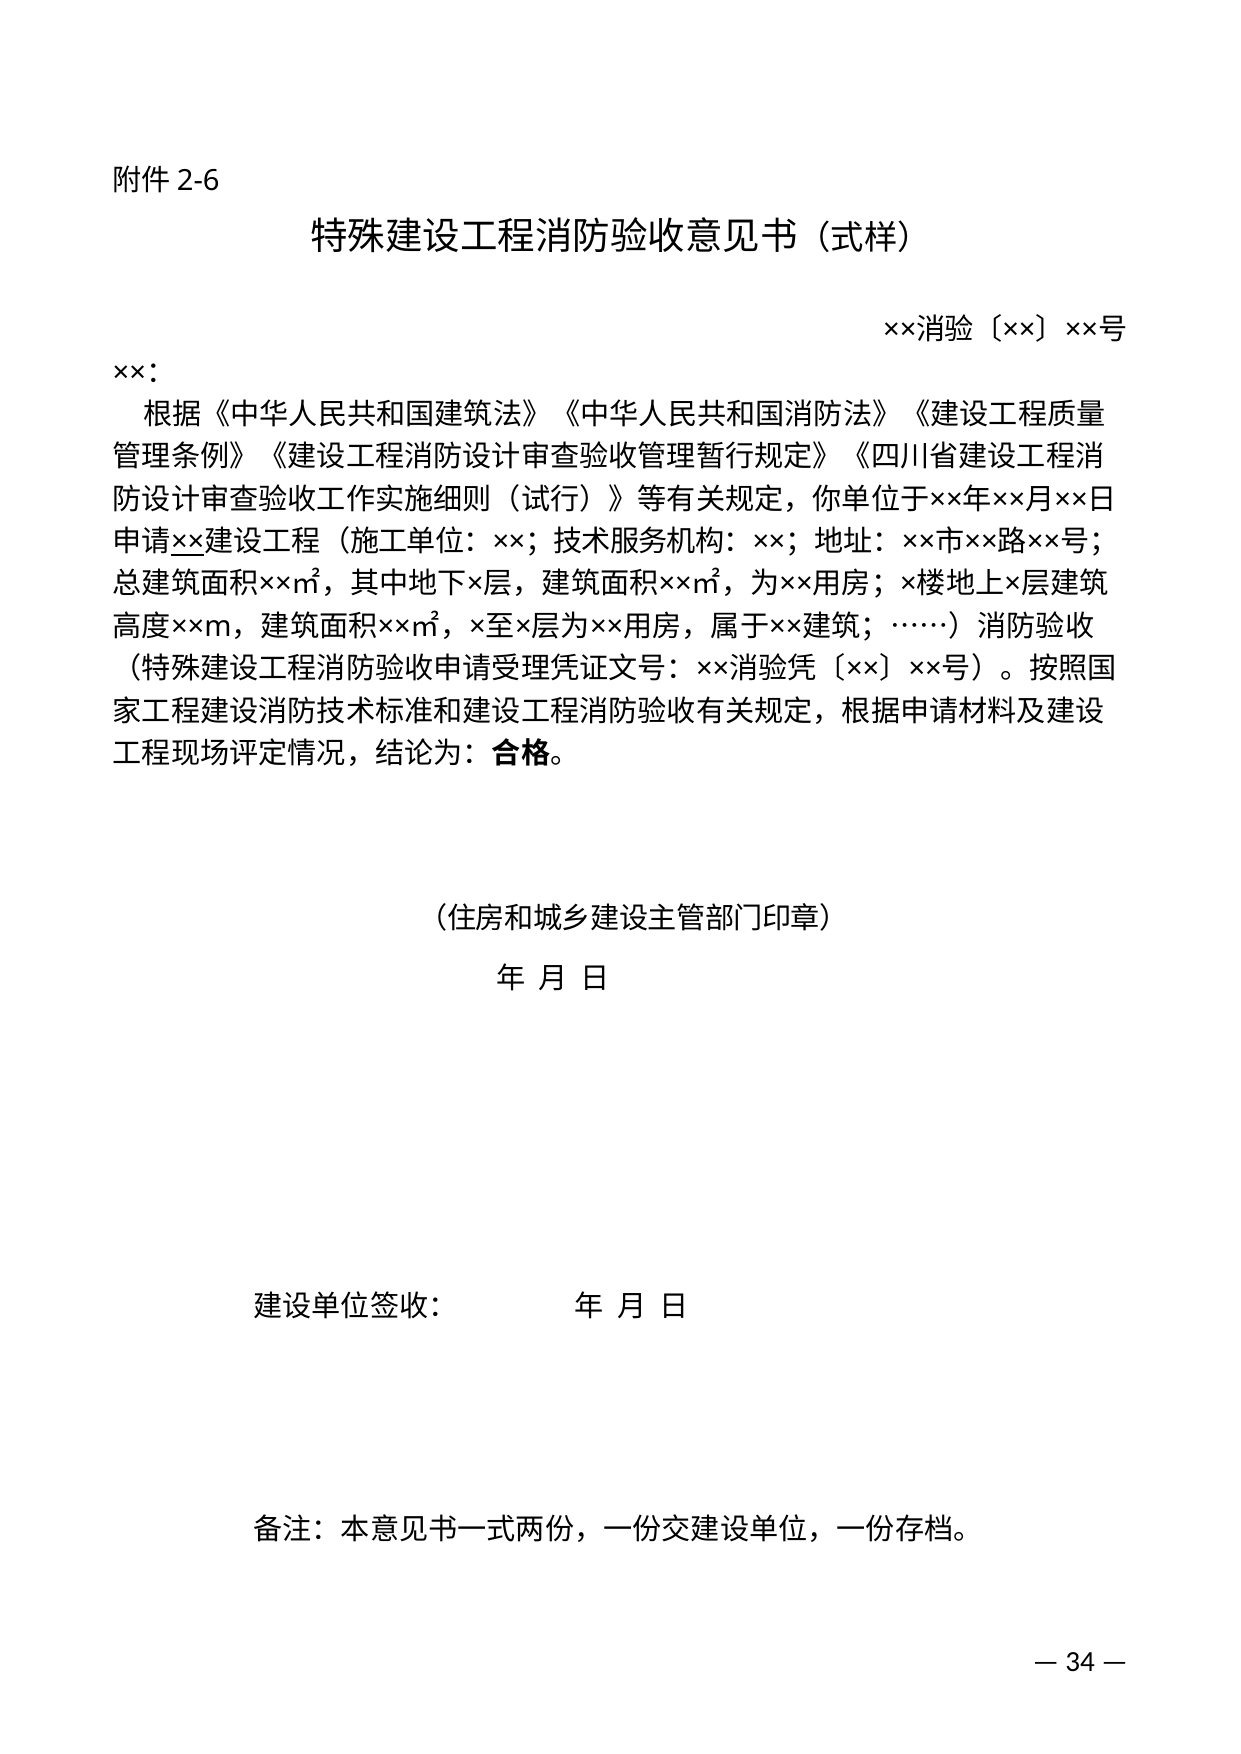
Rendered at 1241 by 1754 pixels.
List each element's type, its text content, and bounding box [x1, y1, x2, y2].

subtitle 附件2-6 [112, 157, 1128, 199]
text （住房和城乡建设主管部门印章） [157, 894, 1028, 936]
subtitle 特殊建设工程消防验收意见书（式样） [112, 206, 1128, 260]
text ××消验〔××〕××号 [112, 306, 1128, 348]
text 备注：本意见书一式两份，一份交建设单位，一份存档。 [253, 1506, 1128, 1548]
text 年 月 日 [157, 954, 1028, 997]
text 建设单位签收： 年 月 日 [253, 1283, 1128, 1325]
text ××： [112, 348, 1065, 391]
text 根据《中华人民共和国建筑法》《中华人民共和国消防法》《建设工程质量管理条例》《建设工程消防设计审查验收管理暂行规定》《四川省建设工程消防设计审查验收工作实施细则（试行）》等有关规定，你单位于××年××月××日申请××建设工程（施工单位：××；技术服务机构：××；地址：××市××路××号；总建筑面积××㎡，其中地下×层，建筑面积××㎡，为××用房；×楼地上×层建筑高度××m，建筑面积××㎡，×至×层为××用房，属于××建筑；……）消防验收（特殊建设工程消防验收申请受理凭证文号：××消验凭〔××〕××号）。按照国家工程建设消防技术标准和建设工程消防验收有关规定，根据申请材料及建设工程现场评定情况，结论为：合格。 [112, 391, 1131, 772]
